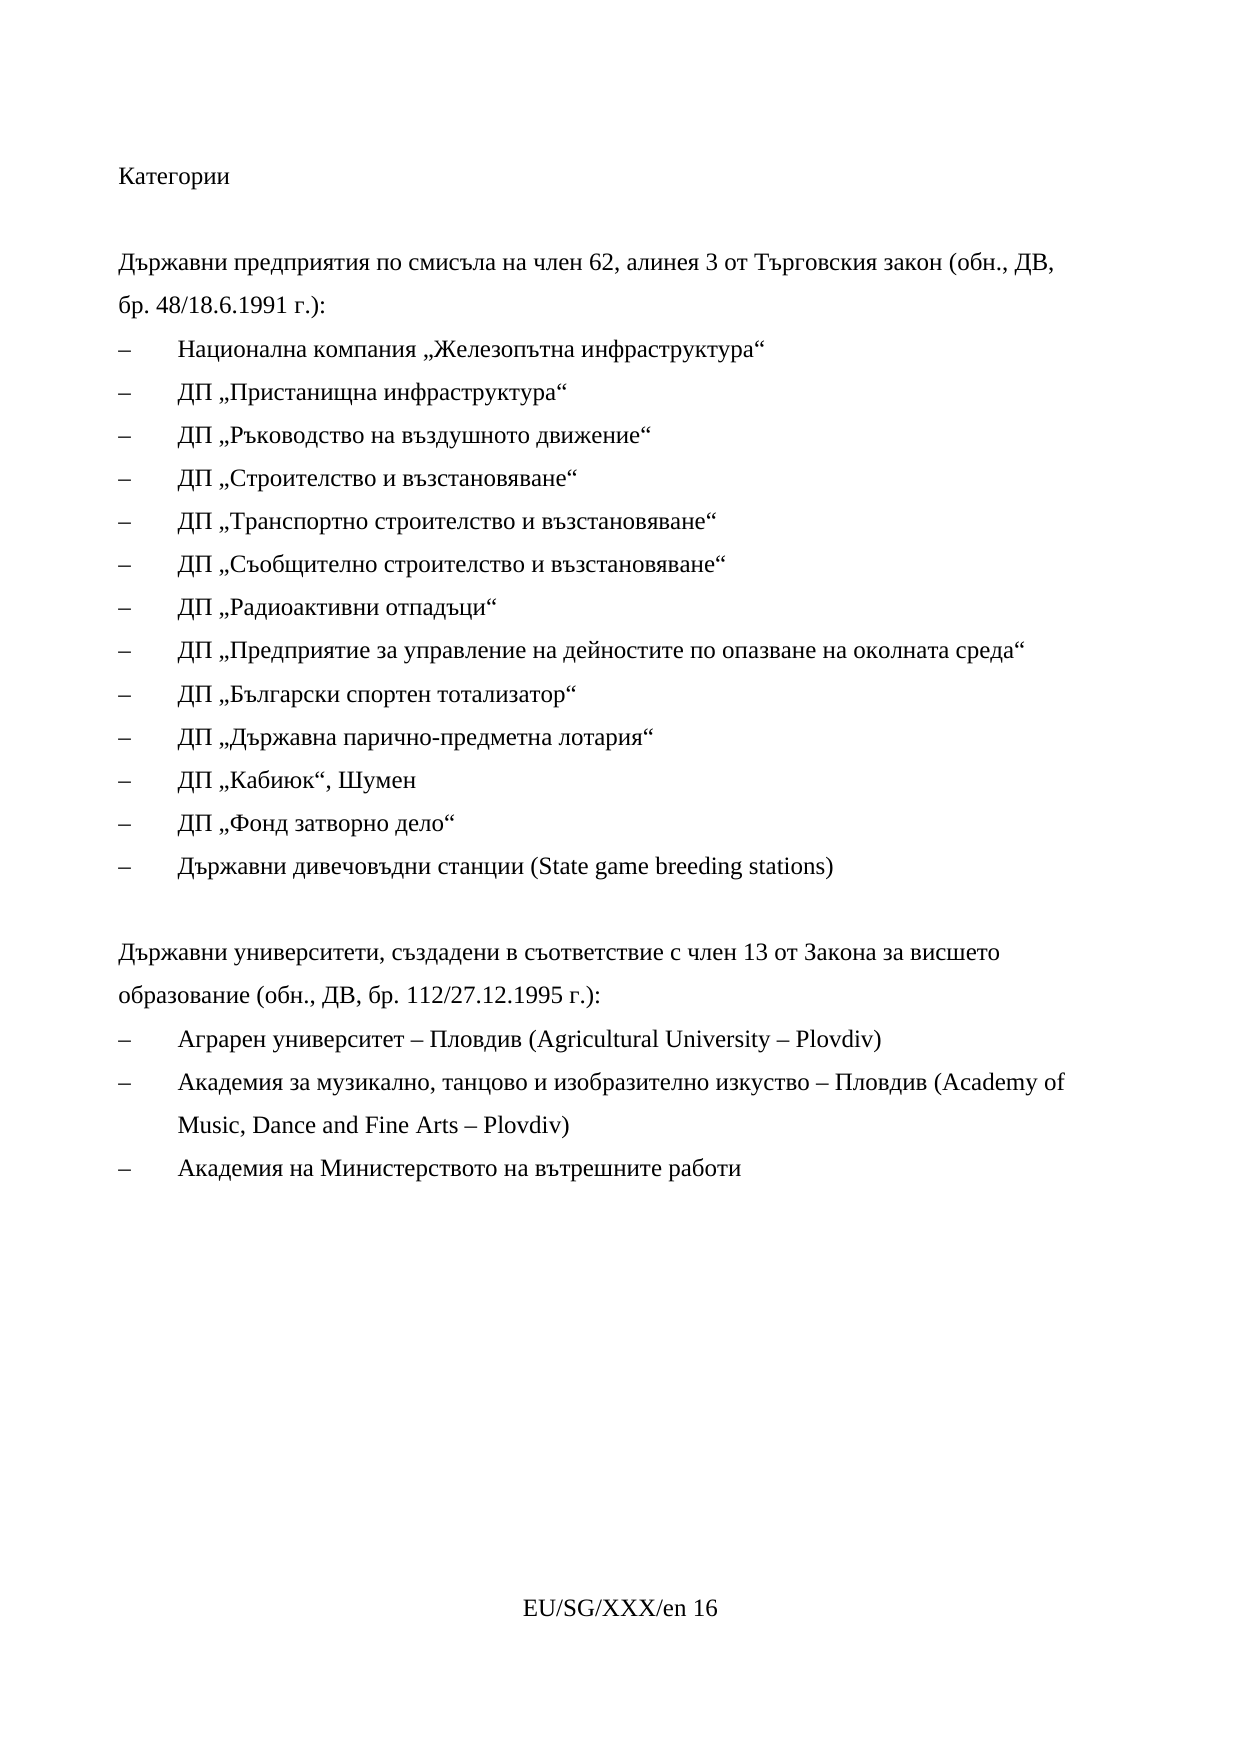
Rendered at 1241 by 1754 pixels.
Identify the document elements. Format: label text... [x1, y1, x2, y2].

text – ДП „Транспортно строителство и възстановяване“ [118, 506, 1122, 535]
text – Национална компания „Железопътна инфраструктура“ [118, 334, 1122, 362]
text – Държавни дивечовъдни станции (State game breeding stations) [118, 851, 1122, 880]
text Държавни университети, създадени в съответствие с член 13 от Закона за висшето образование (обн., ДВ, бр. 112/27.12.1995 г.): [118, 937, 1122, 1009]
text – ДП „Съобщително строителство и възстановяване“ [118, 549, 1122, 578]
text Държавни предприятия по смисъла на член 62, алинея 3 от Търговския закон (обн., ДВ, бр. 48/18.6.1991 г.): [118, 247, 1122, 319]
text – ДП „Фонд затворно дело“ [118, 808, 1122, 837]
text – ДП „Български спортен тотализатор“ [118, 679, 1122, 707]
text – ДП „Държавна парично-предметна лотария“ [118, 722, 1122, 751]
text Категории [118, 161, 1122, 190]
text – ДП „Кабиюк“, Шумен [118, 765, 1122, 794]
text – Аграрен университет – Пловдив (Agricultural University – Plovdiv) [118, 1024, 1122, 1052]
text – ДП „Пристанищна инфраструктура“ [118, 377, 1122, 406]
text – Академия за музикално, танцово и изобразително изкуство – Пловдив (Academy of Music, Dance and Fine Arts – Plovdiv) [118, 1067, 1122, 1139]
text – ДП „Радиоактивни отпадъци“ [118, 592, 1122, 621]
text – ДП „Ръководство на въздушното движение“ [118, 420, 1122, 449]
text – Академия на Министерството на вътрешните работи [118, 1153, 1122, 1182]
text – ДП „Строителство и възстановяване“ [118, 463, 1122, 492]
text – ДП „Предприятие за управление на дейностите по опазване на околната среда“ [118, 636, 1122, 664]
